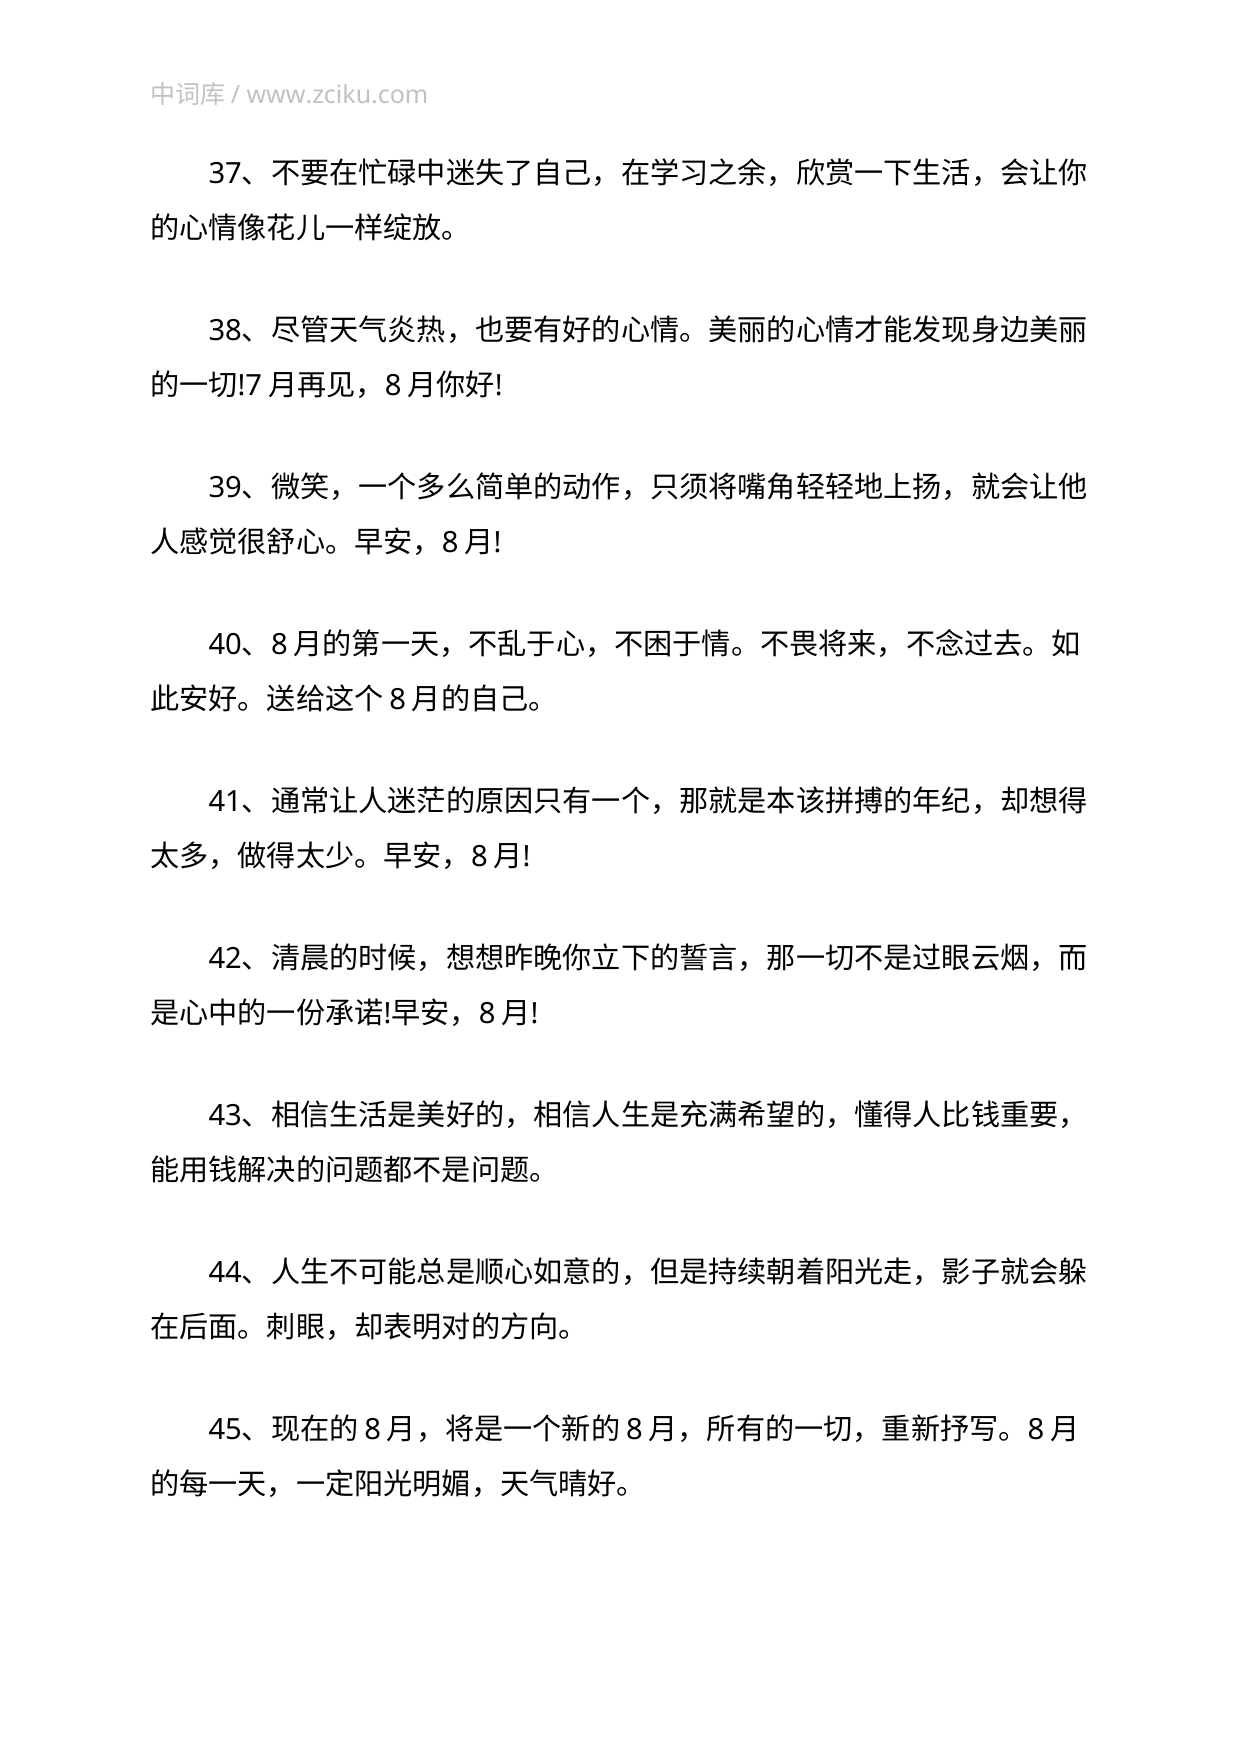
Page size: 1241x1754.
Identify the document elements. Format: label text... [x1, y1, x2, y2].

text 39、微笑，一个多么简单的动作，只须将嘴角轻轻地上扬，就会让他人感觉很舒心。早安，8月! [150, 464, 1090, 561]
text 40、8月的第一天，不乱于心，不困于情。不畏将来，不念过去。如此安好。送给这个8月的自己。 [150, 621, 1090, 718]
text 42、清晨的时候，想想昨晚你立下的誓言，那一切不是过眼云烟，而是心中的一份承诺!早安，8月! [150, 935, 1090, 1032]
text 43、相信生活是美好的，相信人生是充满希望的，懂得人比钱重要，能用钱解决的问题都不是问题。 [150, 1092, 1090, 1189]
text 44、人生不可能总是顺心如意的，但是持续朝着阳光走，影子就会躲在后面。刺眼，却表明对的方向。 [150, 1248, 1090, 1346]
text 37、不要在忙碌中迷失了自己，在学习之余，欣赏一下生活，会让你的心情像花儿一样绽放。 [150, 150, 1090, 247]
text 45、现在的8月，将是一个新的8月，所有的一切，重新抒写。8月的每一天，一定阳光明媚，天气晴好。 [150, 1405, 1090, 1502]
text 41、通常让人迷茫的原因只有一个，那就是本该拼搏的年纪，却想得太多，做得太少。早安，8月! [150, 778, 1090, 875]
text 38、尽管天气炎热，也要有好的心情。美丽的心情才能发现身边美丽的一切!7月再见，8月你好! [150, 307, 1090, 404]
